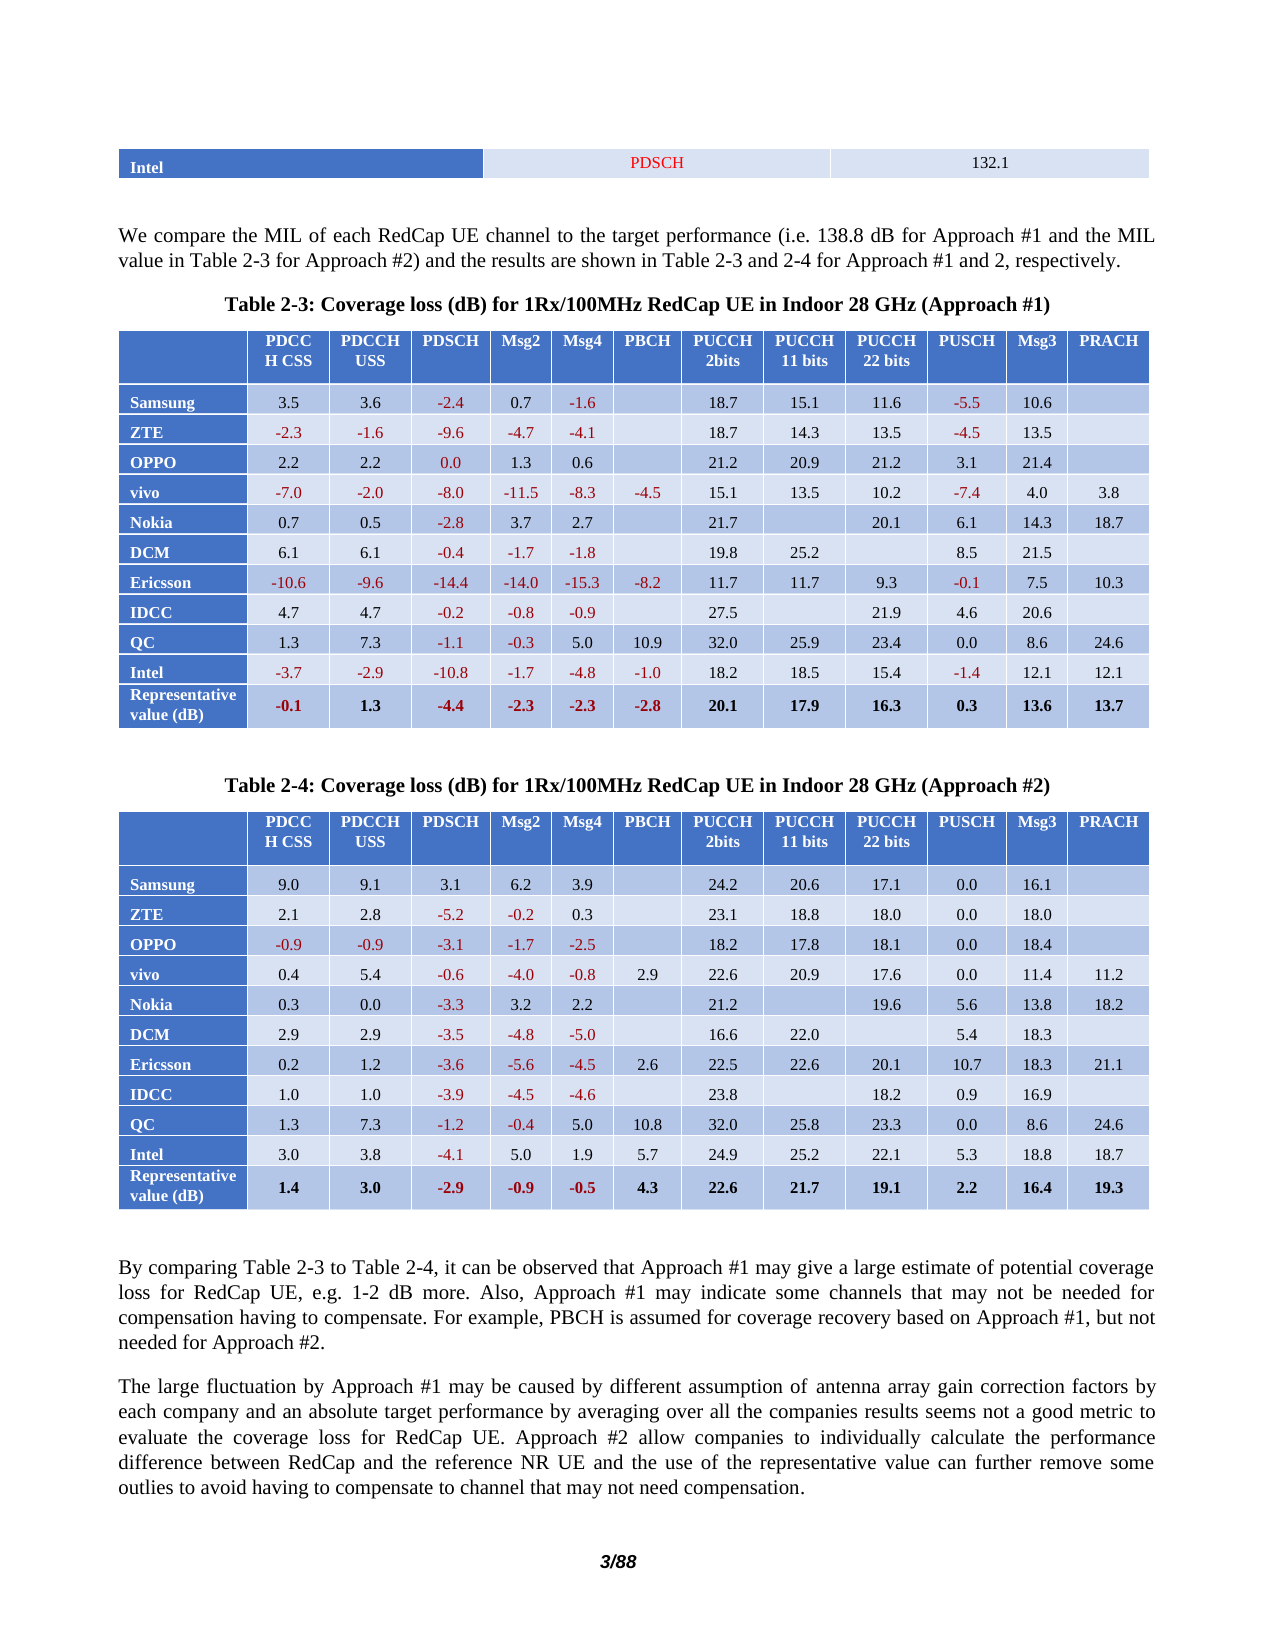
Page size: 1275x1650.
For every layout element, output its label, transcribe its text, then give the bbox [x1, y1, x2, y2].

table_cell 11.6 [846, 385, 927, 413]
table_cell -2.9 [330, 655, 411, 683]
table_cell -15.3 [552, 565, 613, 593]
table_cell 2.2 [928, 1166, 1006, 1209]
table_cell 0.7 [491, 385, 551, 413]
table_cell -1.7 [491, 655, 551, 683]
table_cell -0.6 [412, 956, 490, 985]
table_cell 0.3 [928, 685, 1006, 728]
table_cell 19.8 [682, 535, 763, 563]
table_cell 9.3 [846, 565, 927, 593]
table_cell 0.0 [928, 926, 1006, 955]
table_header PBCH [614, 812, 681, 865]
table_cell 19.1 [846, 1166, 927, 1209]
table_cell 24.9 [682, 1136, 763, 1165]
text Table 2-4: Coverage loss (dB) for 1Rx/100MHz RedCap UE in Indoor 28 GHz (Approach #2) [118, 773, 1157, 797]
table_cell 4.6 [928, 595, 1006, 623]
table_cell 18.8 [764, 896, 845, 925]
table_cell 24.6 [1068, 1106, 1149, 1135]
table_cell -14.0 [491, 565, 551, 593]
table_cell 11.4 [1007, 956, 1067, 985]
table_cell [1068, 866, 1149, 895]
table_cell 1.4 [248, 1166, 329, 1209]
table_cell 18.0 [1007, 896, 1067, 925]
table_cell 3.8 [330, 1136, 411, 1165]
table_cell Representative value (dB) [119, 1166, 247, 1209]
table_cell 6.1 [928, 505, 1006, 533]
table_cell 18.8 [1007, 1136, 1067, 1165]
table_cell 21.2 [682, 986, 763, 1015]
table_cell 23.1 [682, 896, 763, 925]
table_cell -8.0 [412, 475, 490, 503]
table_cell 7.3 [330, 1106, 411, 1135]
table_header Msg4 [552, 812, 613, 865]
table_cell -4.1 [412, 1136, 490, 1165]
table_cell -1.1 [412, 625, 490, 653]
table_cell [846, 535, 927, 563]
table_cell 12.1 [1007, 655, 1067, 683]
table_cell 3.1 [928, 445, 1006, 473]
table_cell 17.8 [764, 926, 845, 955]
table_cell -0.9 [491, 1166, 551, 1209]
text We compare the MIL of each RedCap UE channel to the target performance (i.e. 138.8 dB for Approach #1 and the MIL value in Table 2-3 for Approach #2) and the results are shown in Table 2-3 and 2-4 for Approach #1 and 2, respectively. [118, 223, 1157, 272]
table_cell -4.5 [614, 475, 681, 503]
table_cell 18.7 [682, 415, 763, 443]
table_cell 23.8 [682, 1076, 763, 1105]
table_cell 3.0 [330, 1166, 411, 1209]
table_cell 16.6 [682, 1016, 763, 1045]
table_cell -9.6 [412, 415, 490, 443]
table_cell 25.2 [764, 535, 845, 563]
table_cell [614, 415, 681, 443]
table_cell 16.1 [1007, 866, 1067, 895]
table_cell 11.7 [764, 565, 845, 593]
table_cell -0.2 [412, 595, 490, 623]
table_header Msg4 [552, 331, 613, 383]
table_cell [1068, 595, 1149, 623]
table_cell 20.6 [764, 866, 845, 895]
table_cell -11.5 [491, 475, 551, 503]
table_cell 7.5 [1007, 565, 1067, 593]
table_cell 18.2 [682, 926, 763, 955]
table_cell 3.2 [491, 986, 551, 1015]
table_cell -10.6 [248, 565, 329, 593]
table_cell 13.8 [1007, 986, 1067, 1015]
table_cell -0.8 [491, 595, 551, 623]
table_cell 18.5 [764, 655, 845, 683]
table_cell 13.5 [1007, 415, 1067, 443]
table_cell 21.7 [764, 1166, 845, 1209]
table_cell vivo [119, 956, 247, 985]
table_cell Ericsson [119, 565, 247, 593]
table_cell 16.3 [846, 685, 927, 728]
table_cell -4.7 [491, 415, 551, 443]
table_header PUCCH 2bits [682, 331, 763, 383]
table_header PDSCH [412, 331, 490, 383]
table_cell 17.6 [846, 956, 927, 985]
table_header PUCCH 11 bits [764, 331, 845, 383]
table_cell 5.7 [614, 1136, 681, 1165]
table_cell -2.9 [412, 1166, 490, 1209]
table_cell -2.3 [491, 685, 551, 728]
table_cell 6.1 [248, 535, 329, 563]
table_cell 1.0 [248, 1076, 329, 1105]
text By comparing Table 2-3 to Table 2-4, it can be observed that Approach #1 may give a large estimate of potential coverage loss for RedCap UE, e.g. 1-2 dB more. Also, Approach #1 may indicate some channels that may not be needed for compensation having to compensate. For example, PBCH is assumed for coverage recovery based on Approach #1, but not needed for Approach #2. [118, 1254, 1157, 1354]
table_header [119, 812, 247, 865]
table_cell 16.9 [1007, 1076, 1067, 1105]
table_cell [614, 595, 681, 623]
table_cell 9.1 [330, 866, 411, 895]
table_cell 0.6 [552, 445, 613, 473]
table_cell 2.9 [248, 1016, 329, 1045]
table_cell -1.7 [491, 535, 551, 563]
table_cell [614, 535, 681, 563]
table_cell OPPO [119, 445, 247, 473]
table_cell 13.6 [1007, 685, 1067, 728]
table_cell 18.7 [1068, 1136, 1149, 1165]
table_header PDCCH CSS [248, 331, 329, 383]
table_cell ZTE [119, 896, 247, 925]
table_cell -0.2 [491, 896, 551, 925]
table_cell 2.1 [248, 896, 329, 925]
table_cell 14.3 [1007, 505, 1067, 533]
table_cell 2.9 [330, 1016, 411, 1045]
table_cell 20.1 [682, 685, 763, 728]
table_cell -0.1 [248, 685, 329, 728]
table_cell 0.2 [248, 1046, 329, 1075]
table_cell ZTE [119, 415, 247, 443]
table_cell 3.6 [330, 385, 411, 413]
table_cell -4.4 [412, 685, 490, 728]
table_cell 15.1 [764, 385, 845, 413]
table_cell -1.6 [330, 415, 411, 443]
table_cell 32.0 [682, 1106, 763, 1135]
table_cell 1.9 [552, 1136, 613, 1165]
table_cell -3.6 [412, 1046, 490, 1075]
table_cell 3.7 [491, 505, 551, 533]
table_cell -2.4 [412, 385, 490, 413]
table_cell PDSCH [484, 149, 830, 178]
table_cell 0.4 [248, 956, 329, 985]
table_cell 132.1 [831, 149, 1149, 178]
table_cell [764, 986, 845, 1015]
table_cell -3.3 [412, 986, 490, 1015]
table_cell -4.6 [552, 1076, 613, 1105]
table_cell 18.2 [1068, 986, 1149, 1015]
table_cell 0.3 [552, 896, 613, 925]
table_header PDCCH USS [330, 331, 411, 383]
table_cell -0.9 [552, 595, 613, 623]
table_cell -1.8 [552, 535, 613, 563]
table_cell -4.5 [491, 1076, 551, 1105]
table_cell 18.1 [846, 926, 927, 955]
table_cell 3.8 [1068, 475, 1149, 503]
table_cell 5.6 [928, 986, 1006, 1015]
table_header PUCCH 22 bits [846, 812, 927, 865]
table_cell -1.4 [928, 655, 1006, 683]
table_cell 8.5 [928, 535, 1006, 563]
table_cell 8.6 [1007, 1106, 1067, 1135]
table_header PRACH [1068, 331, 1149, 383]
table_cell 25.2 [764, 1136, 845, 1165]
table_cell -1.7 [491, 926, 551, 955]
table_cell [614, 505, 681, 533]
table_cell 7.3 [330, 625, 411, 653]
table_cell 27.5 [682, 595, 763, 623]
table_cell 0.0 [330, 986, 411, 1015]
table_cell -3.5 [412, 1016, 490, 1045]
table_cell 22.5 [682, 1046, 763, 1075]
table_cell 2.9 [614, 956, 681, 985]
table_cell -2.0 [330, 475, 411, 503]
table_cell -0.9 [330, 926, 411, 955]
table_cell -5.5 [928, 385, 1006, 413]
table_cell -5.6 [491, 1046, 551, 1075]
table_cell 21.2 [682, 445, 763, 473]
table_cell 15.4 [846, 655, 927, 683]
table_cell 0.7 [248, 505, 329, 533]
table_cell 19.3 [1068, 1166, 1149, 1209]
table_header PBCH [614, 331, 681, 383]
table_cell 22.6 [764, 1046, 845, 1075]
table_cell Samsung [119, 385, 247, 413]
table_cell [764, 595, 845, 623]
table_header Msg2 [491, 812, 551, 865]
table_cell -4.8 [552, 655, 613, 683]
table_cell 11.7 [682, 565, 763, 593]
table_cell 22.0 [764, 1016, 845, 1045]
table_cell -3.1 [412, 926, 490, 955]
table_cell 17.1 [846, 866, 927, 895]
table_cell 2.2 [248, 445, 329, 473]
table_cell 21.9 [846, 595, 927, 623]
table_cell 32.0 [682, 625, 763, 653]
table_cell 18.7 [682, 385, 763, 413]
table_cell Ericsson [119, 1046, 247, 1075]
table_cell [1068, 1076, 1149, 1105]
table_cell 22.6 [682, 956, 763, 985]
table_cell 1.3 [330, 685, 411, 728]
table_cell 20.9 [764, 445, 845, 473]
table_cell 17.9 [764, 685, 845, 728]
table_cell 2.8 [330, 896, 411, 925]
table_cell -4.5 [928, 415, 1006, 443]
table_cell 21.4 [1007, 445, 1067, 473]
table_cell [1068, 385, 1149, 413]
table_cell 0.0 [928, 956, 1006, 985]
table_cell 1.3 [248, 625, 329, 653]
table_cell [846, 1016, 927, 1045]
table_cell -3.9 [412, 1076, 490, 1105]
table_cell 22.6 [682, 1166, 763, 1209]
table_cell 4.7 [330, 595, 411, 623]
table_cell 21.1 [1068, 1046, 1149, 1075]
table_cell -4.1 [552, 415, 613, 443]
table_cell [1068, 1016, 1149, 1045]
table_cell 1.3 [248, 1106, 329, 1135]
table_cell 3.9 [552, 866, 613, 895]
table_cell 22.1 [846, 1136, 927, 1165]
table_header [119, 331, 247, 383]
table_cell Nokia [119, 986, 247, 1015]
table_cell 3.5 [248, 385, 329, 413]
table_cell 2.7 [552, 505, 613, 533]
table_header PDSCH [412, 812, 490, 865]
table_cell -0.5 [552, 1166, 613, 1209]
table_cell -0.1 [928, 565, 1006, 593]
table_cell 25.8 [764, 1106, 845, 1135]
table_header Msg2 [491, 331, 551, 383]
table_cell Intel [119, 149, 483, 178]
table_cell 23.3 [846, 1106, 927, 1135]
table_cell 10.3 [1068, 565, 1149, 593]
table_cell 2.2 [552, 986, 613, 1015]
table_cell 1.0 [330, 1076, 411, 1105]
table_cell 18.2 [682, 655, 763, 683]
table_cell -5.2 [412, 896, 490, 925]
table_cell [614, 896, 681, 925]
table_cell vivo [119, 475, 247, 503]
table_header Msg3 [1007, 331, 1067, 383]
table_cell 3.1 [412, 866, 490, 895]
table_cell 20.9 [764, 956, 845, 985]
table_header PDCCH USS [330, 812, 411, 865]
table_header PUSCH [928, 331, 1006, 383]
table_cell 10.8 [614, 1106, 681, 1135]
table_cell 21.5 [1007, 535, 1067, 563]
table_cell [614, 986, 681, 1015]
table_header PRACH [1068, 812, 1149, 865]
table_cell 15.1 [682, 475, 763, 503]
table_cell [614, 1016, 681, 1045]
table_cell Representative value (dB) [119, 685, 247, 728]
table_header PUSCH [928, 812, 1006, 865]
table_cell 5.4 [928, 1016, 1006, 1045]
table_cell DCM [119, 1016, 247, 1045]
table_cell -2.3 [248, 415, 329, 443]
table_cell [764, 505, 845, 533]
table_header PUCCH 22 bits [846, 331, 927, 383]
table_cell 4.7 [248, 595, 329, 623]
table_cell -1.2 [412, 1106, 490, 1135]
table_cell -2.3 [552, 685, 613, 728]
table_cell 4.3 [614, 1166, 681, 1209]
table_cell -4.0 [491, 956, 551, 985]
table_cell 13.5 [764, 475, 845, 503]
table_cell 0.3 [248, 986, 329, 1015]
table_cell [614, 385, 681, 413]
table_cell 10.2 [846, 475, 927, 503]
table_cell [1068, 535, 1149, 563]
table_cell Samsung [119, 866, 247, 895]
table_cell 8.6 [1007, 625, 1067, 653]
table_header PUCCH 11 bits [764, 812, 845, 865]
table_cell 0.9 [928, 1076, 1006, 1105]
table_cell 0.0 [928, 896, 1006, 925]
table_cell 13.7 [1068, 685, 1149, 728]
table_cell 5.0 [552, 1106, 613, 1135]
table_cell [1068, 415, 1149, 443]
table_cell [1068, 896, 1149, 925]
table_cell 5.0 [552, 625, 613, 653]
table_cell -3.7 [248, 655, 329, 683]
table_cell -5.0 [552, 1016, 613, 1045]
table_cell 23.4 [846, 625, 927, 653]
table_header PDCCH CSS [248, 812, 329, 865]
table_cell -10.8 [412, 655, 490, 683]
table_cell 19.6 [846, 986, 927, 1015]
table_cell [614, 926, 681, 955]
table_cell 18.4 [1007, 926, 1067, 955]
table_cell DCM [119, 535, 247, 563]
table_cell 9.0 [248, 866, 329, 895]
table_cell 25.9 [764, 625, 845, 653]
table_cell 18.3 [1007, 1046, 1067, 1075]
table_cell IDCC [119, 595, 247, 623]
table_cell 5.4 [330, 956, 411, 985]
table_cell Nokia [119, 505, 247, 533]
table_cell 18.7 [1068, 505, 1149, 533]
table_cell 10.6 [1007, 385, 1067, 413]
table_cell Intel [119, 655, 247, 683]
table_cell 6.1 [330, 535, 411, 563]
table_cell QC [119, 1106, 247, 1135]
table_cell -4.5 [552, 1046, 613, 1075]
table_cell -8.3 [552, 475, 613, 503]
table_cell 5.0 [491, 1136, 551, 1165]
text Table 2-3: Coverage loss (dB) for 1Rx/100MHz RedCap UE in Indoor 28 GHz (Approach #1) [118, 292, 1157, 316]
table_cell 10.9 [614, 625, 681, 653]
table_cell 24.2 [682, 866, 763, 895]
table_cell 18.2 [846, 1076, 927, 1105]
table_cell IDCC [119, 1076, 247, 1105]
table_cell [614, 445, 681, 473]
table_cell 4.0 [1007, 475, 1067, 503]
table_cell 20.1 [846, 1046, 927, 1075]
table_cell 18.3 [1007, 1016, 1067, 1045]
table_cell -0.9 [248, 926, 329, 955]
table_cell -0.8 [552, 956, 613, 985]
table_cell -0.3 [491, 625, 551, 653]
table_cell -0.4 [412, 535, 490, 563]
table_cell OPPO [119, 926, 247, 955]
table_cell QC [119, 625, 247, 653]
table_cell 5.3 [928, 1136, 1006, 1165]
table_cell 2.6 [614, 1046, 681, 1075]
table_cell -14.4 [412, 565, 490, 593]
table_cell 20.6 [1007, 595, 1067, 623]
table_cell 21.2 [846, 445, 927, 473]
table_cell -1.0 [614, 655, 681, 683]
table_cell 0.0 [928, 1106, 1006, 1135]
table_cell -2.8 [614, 685, 681, 728]
table_cell 24.6 [1068, 625, 1149, 653]
table_cell 0.0 [928, 866, 1006, 895]
table_cell [1068, 926, 1149, 955]
table_cell 16.4 [1007, 1166, 1067, 1209]
table_cell 0.0 [928, 625, 1006, 653]
table_cell [614, 866, 681, 895]
table_cell 14.3 [764, 415, 845, 443]
table_cell -2.8 [412, 505, 490, 533]
table_cell -9.6 [330, 565, 411, 593]
table_header PUCCH 2bits [682, 812, 763, 865]
table_cell 0.0 [412, 445, 490, 473]
table_cell [764, 1076, 845, 1105]
table_cell -7.4 [928, 475, 1006, 503]
table_cell 1.2 [330, 1046, 411, 1075]
table_cell 21.7 [682, 505, 763, 533]
table_cell 10.7 [928, 1046, 1006, 1075]
table_cell -8.2 [614, 565, 681, 593]
table_cell 18.0 [846, 896, 927, 925]
table_header Msg3 [1007, 812, 1067, 865]
table_cell 11.2 [1068, 956, 1149, 985]
table_cell [1068, 445, 1149, 473]
table_cell 1.3 [491, 445, 551, 473]
table_cell Intel [119, 1136, 247, 1165]
table_cell 0.5 [330, 505, 411, 533]
table_cell 13.5 [846, 415, 927, 443]
table_cell -1.6 [552, 385, 613, 413]
table_cell -4.8 [491, 1016, 551, 1045]
table_cell -7.0 [248, 475, 329, 503]
table_cell 2.2 [330, 445, 411, 473]
table_cell 3.0 [248, 1136, 329, 1165]
table_cell 12.1 [1068, 655, 1149, 683]
table_cell 6.2 [491, 866, 551, 895]
table_cell 20.1 [846, 505, 927, 533]
table_cell [614, 1076, 681, 1105]
table_cell -0.4 [491, 1106, 551, 1135]
table_cell -2.5 [552, 926, 613, 955]
